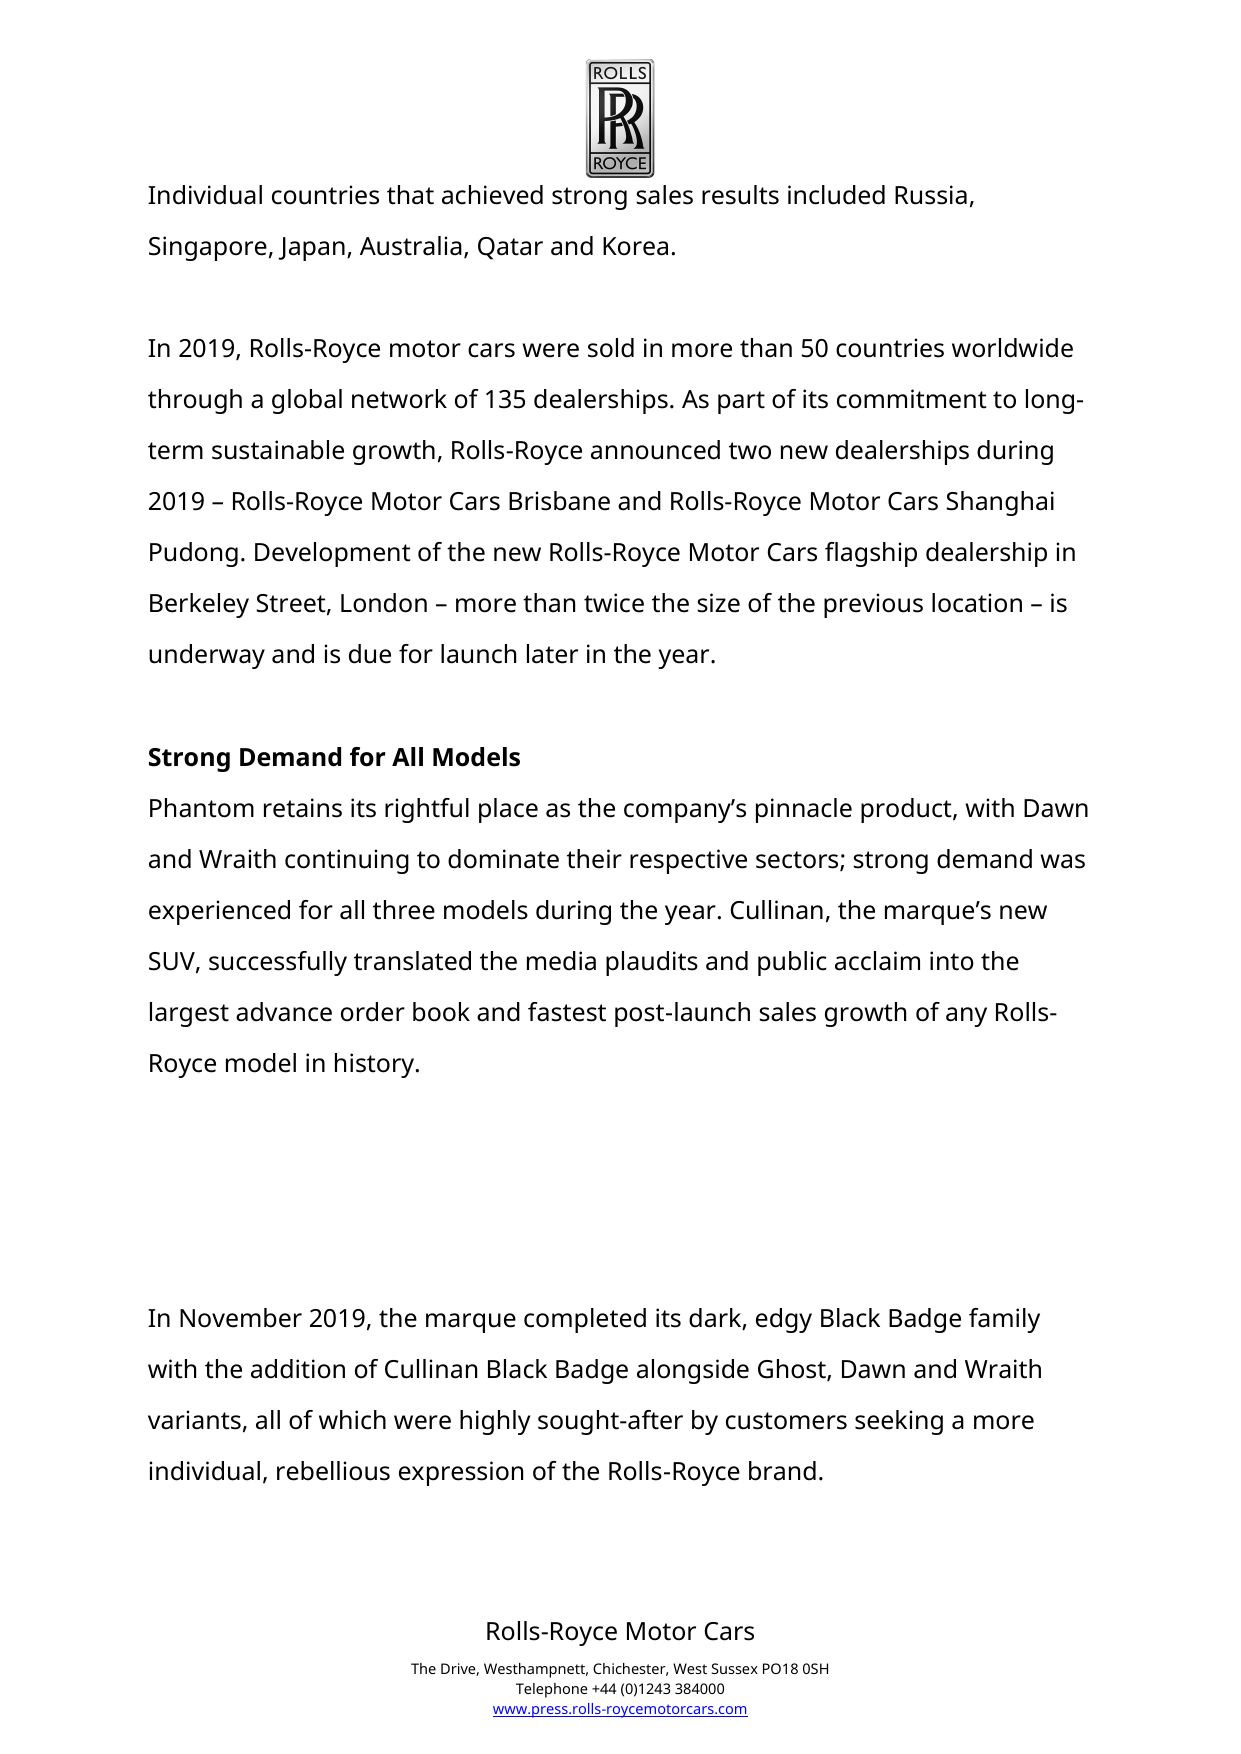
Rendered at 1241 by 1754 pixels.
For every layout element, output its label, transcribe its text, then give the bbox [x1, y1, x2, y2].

picture [585, 59, 655, 178]
text Strong Demand for All Models [148, 739, 1092, 773]
text Phantom retains its rightful place as the company’s pinnacle product, with Dawn and Wraith continuing to dominate their respective sectors; strong demand was experienced for all three models during the year. Cullinan, the marque’s new SUV, successfully translated the media plaudits and public acclaim into the largest advance order book and fastest post-launch sales growth of any Rolls-Royce model in history. [148, 790, 1092, 1079]
text In 2019, Rolls-Royce motor cars were sold in more than 50 countries worldwide through a global network of 135 dealerships. As part of its commitment to long-term sustainable growth, Rolls-Royce announced two new dealerships during 2019 – Rolls-Royce Motor Cars Brisbane and Rolls-Royce Motor Cars Shanghai Pudong. Development of the new Rolls-Royce Motor Cars flagship dealership in Berkeley Street, London – more than twice the size of the previous location – is underway and is due for launch later in the year. [148, 331, 1092, 671]
text In November 2019, the marque completed its dark, edgy Black Badge family with the addition of Cullinan Black Badge alongside Ghost, Dawn and Wraith variants, all of which were highly sought-after by customers seeking a more individual, rebellious expression of the Rolls-Royce brand. [148, 1301, 1092, 1488]
